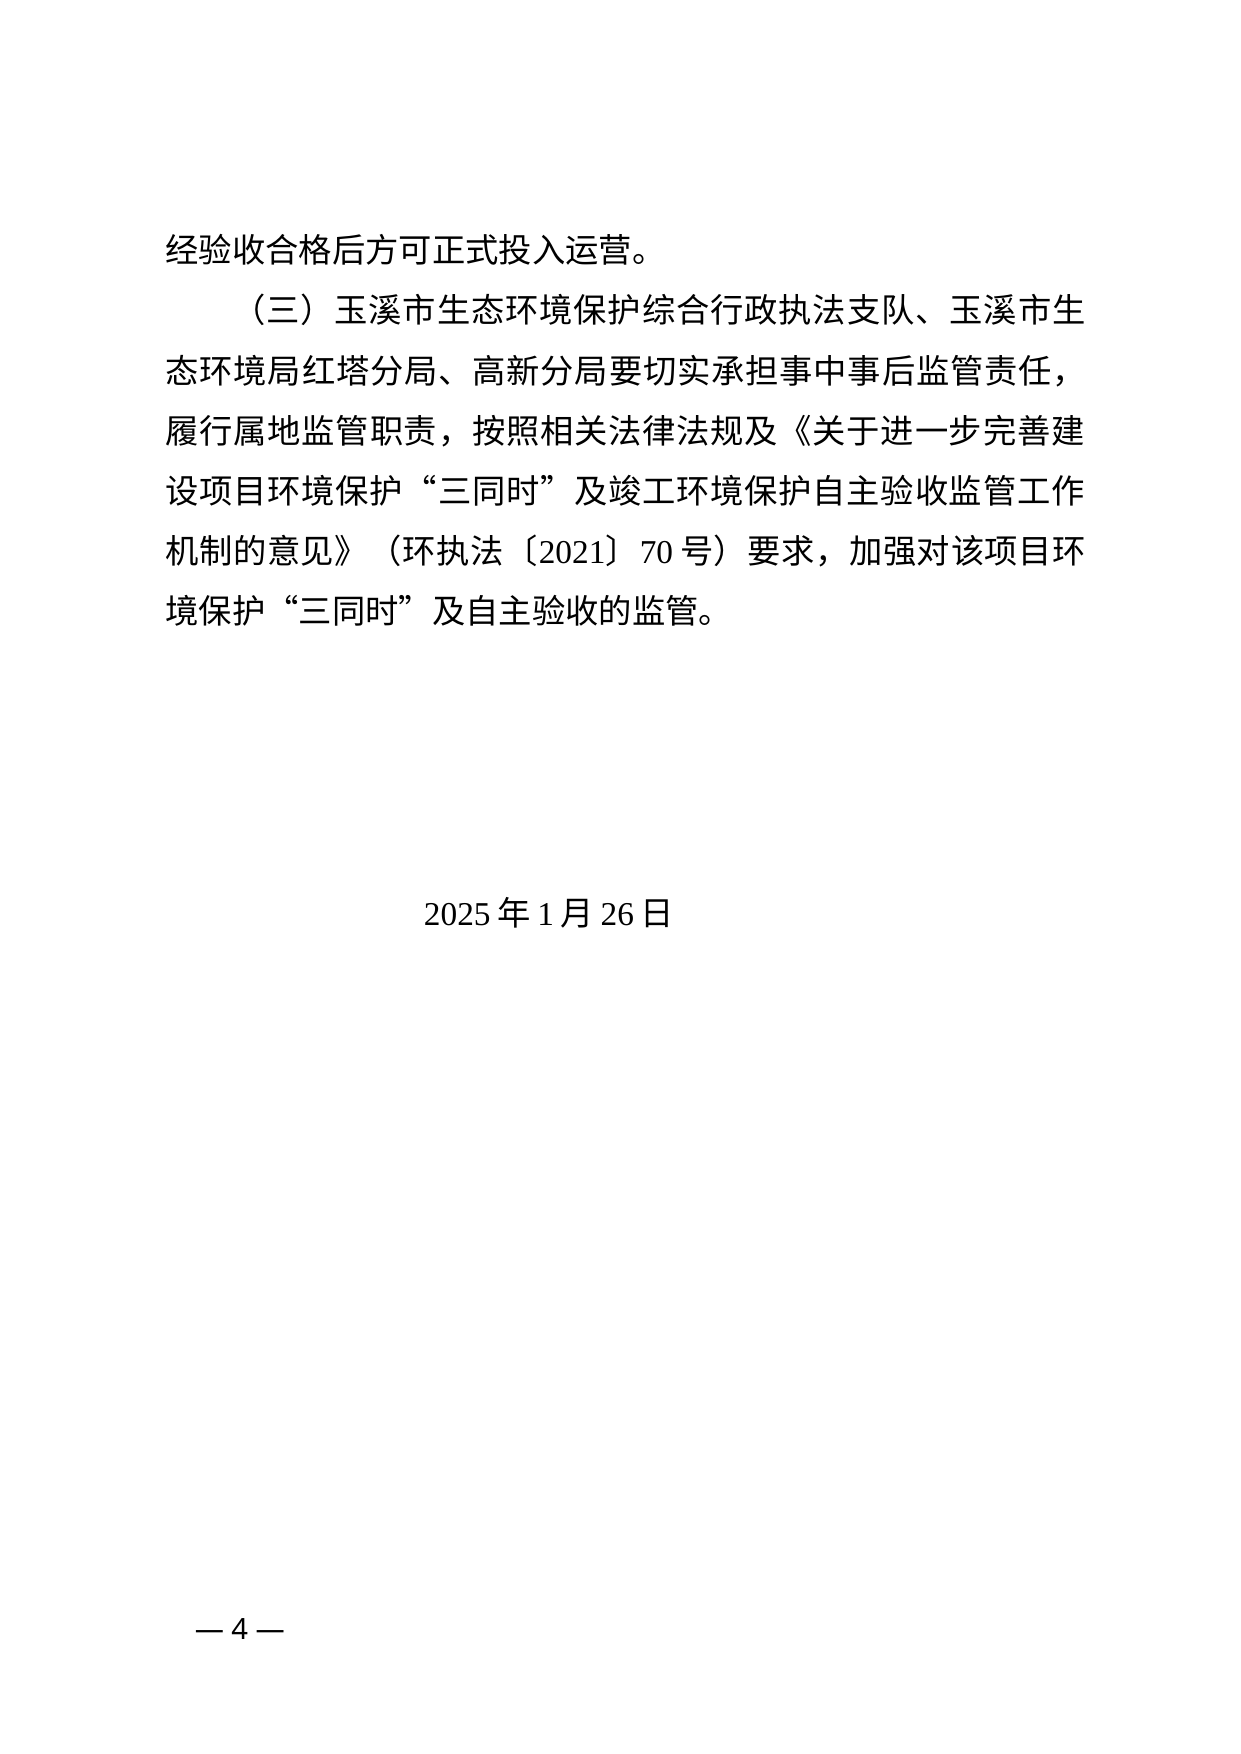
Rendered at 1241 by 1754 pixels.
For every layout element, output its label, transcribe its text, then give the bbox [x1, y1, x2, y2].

text 2025年1月26日 [165, 880, 1087, 941]
text （三）玉溪市生态环境保护综合行政执法支队、玉溪市生态环境局红塔分局、高新分局要切实承担事中事后监管责任，履行属地监管职责，按照相关法律法规及《关于进一步完善建设项目环境保护“三同时”及竣工环境保护自主验收监管工作机制的意见》（环执法〔2021〕70号）要求，加强对该项目环境保护“三同时”及自主验收的监管。 [165, 278, 1087, 639]
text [165, 218, 1087, 278]
